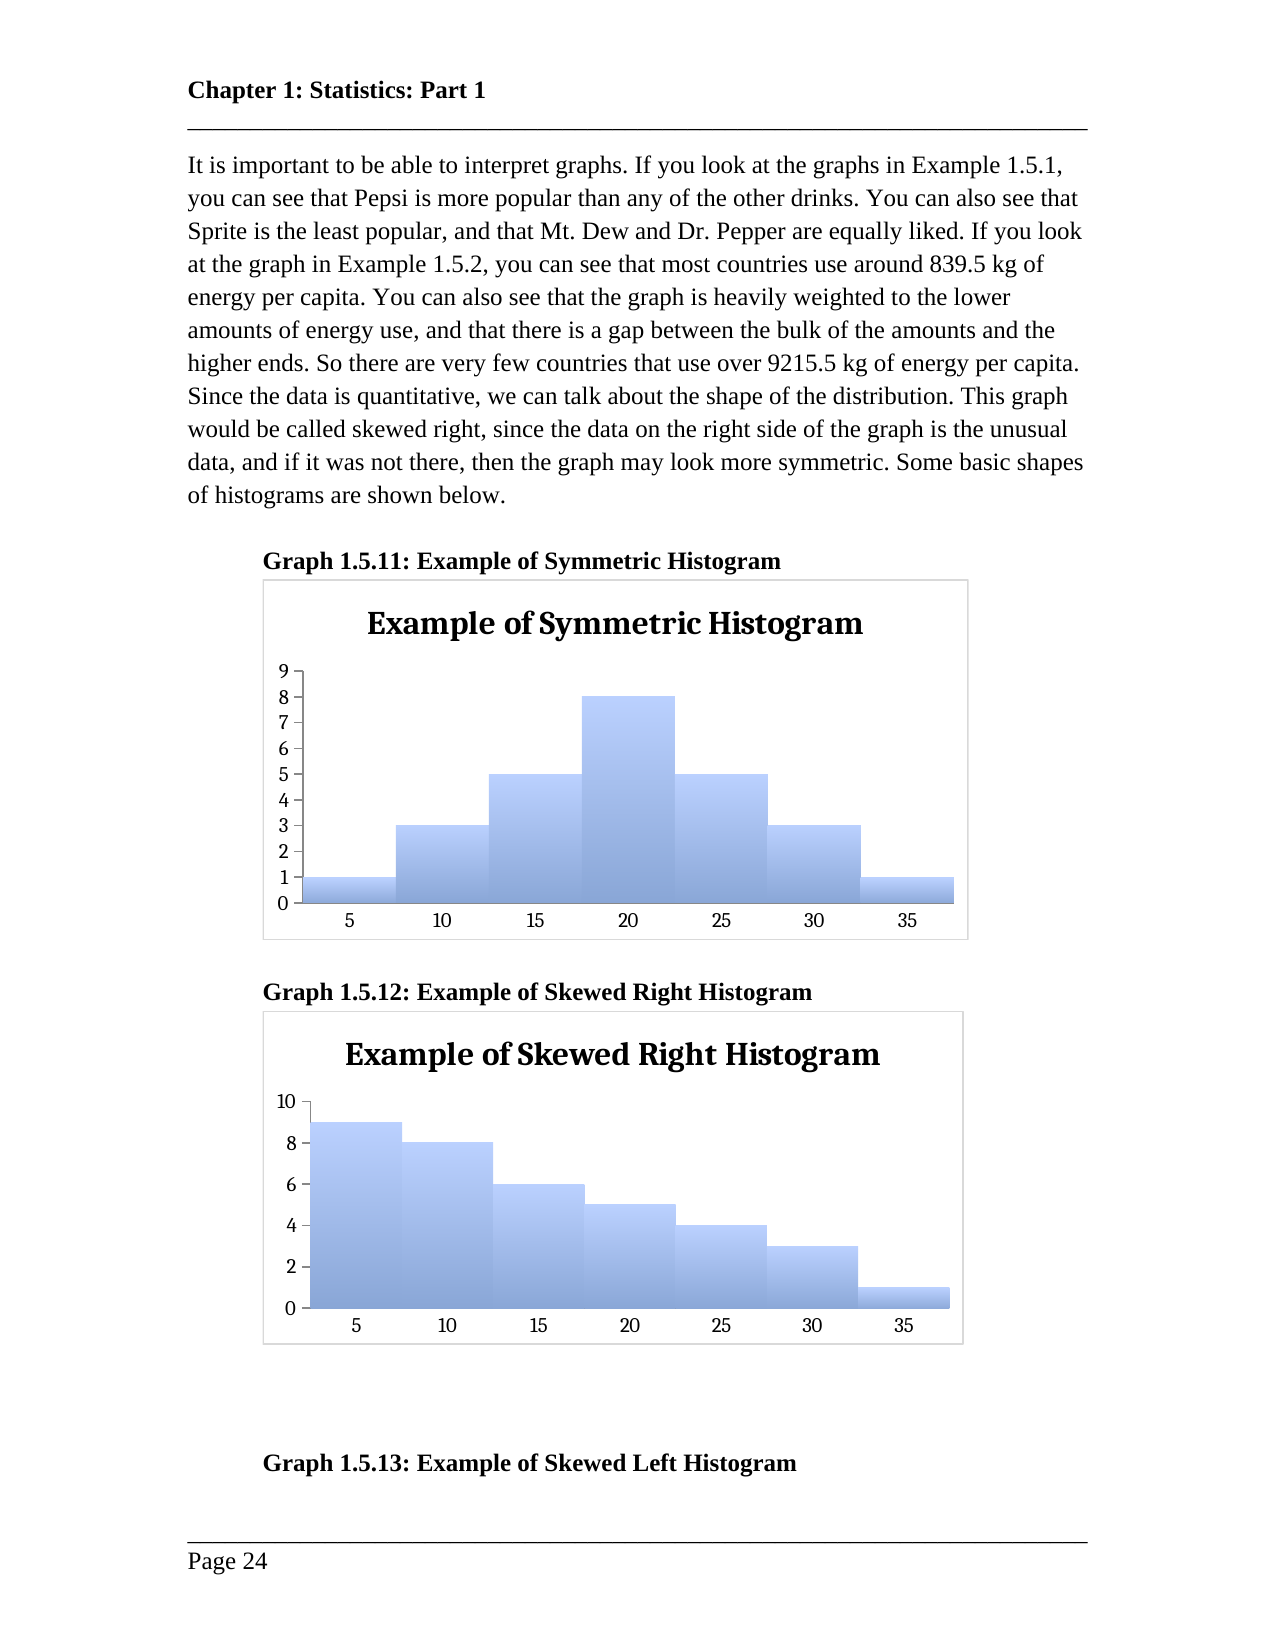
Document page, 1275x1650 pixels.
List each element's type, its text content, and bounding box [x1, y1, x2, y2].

text Graph 1.5.13: Example of Skewed Left Histogram [187, 1448, 1087, 1477]
text It is important to be able to interpret graphs. If you look at the graphs in Example 1.5.1, you can see that Pepsi is more popular than any of the other drinks. You can also see that Sprite is the least popular, and that Mt. Dew and Dr. Pepper are equally liked. If you look at the graph in Example 1.5.2, you can see that most countries use around 839.5 kg of energy per capita. You can also see that the graph is heavily weighted to the lower amounts of energy use, and that there is a gap between the bulk of the amounts and the higher ends. So there are very few countries that use over 9215.5 kg of energy per capita. Since the data is quantitative, we can talk about the shape of the distribution. This graph would be called skewed right, since the data on the right side of the graph is the unusual data, and if it was not there, then the graph may look more symmetric. Some basic shapes of histograms are shown below. [187, 150, 1087, 509]
text Graph 1.5.12: Example of Skewed Right Histogram [187, 977, 1087, 1006]
text Graph 1.5.11: Example of Symmetric Histogram [187, 546, 1087, 575]
